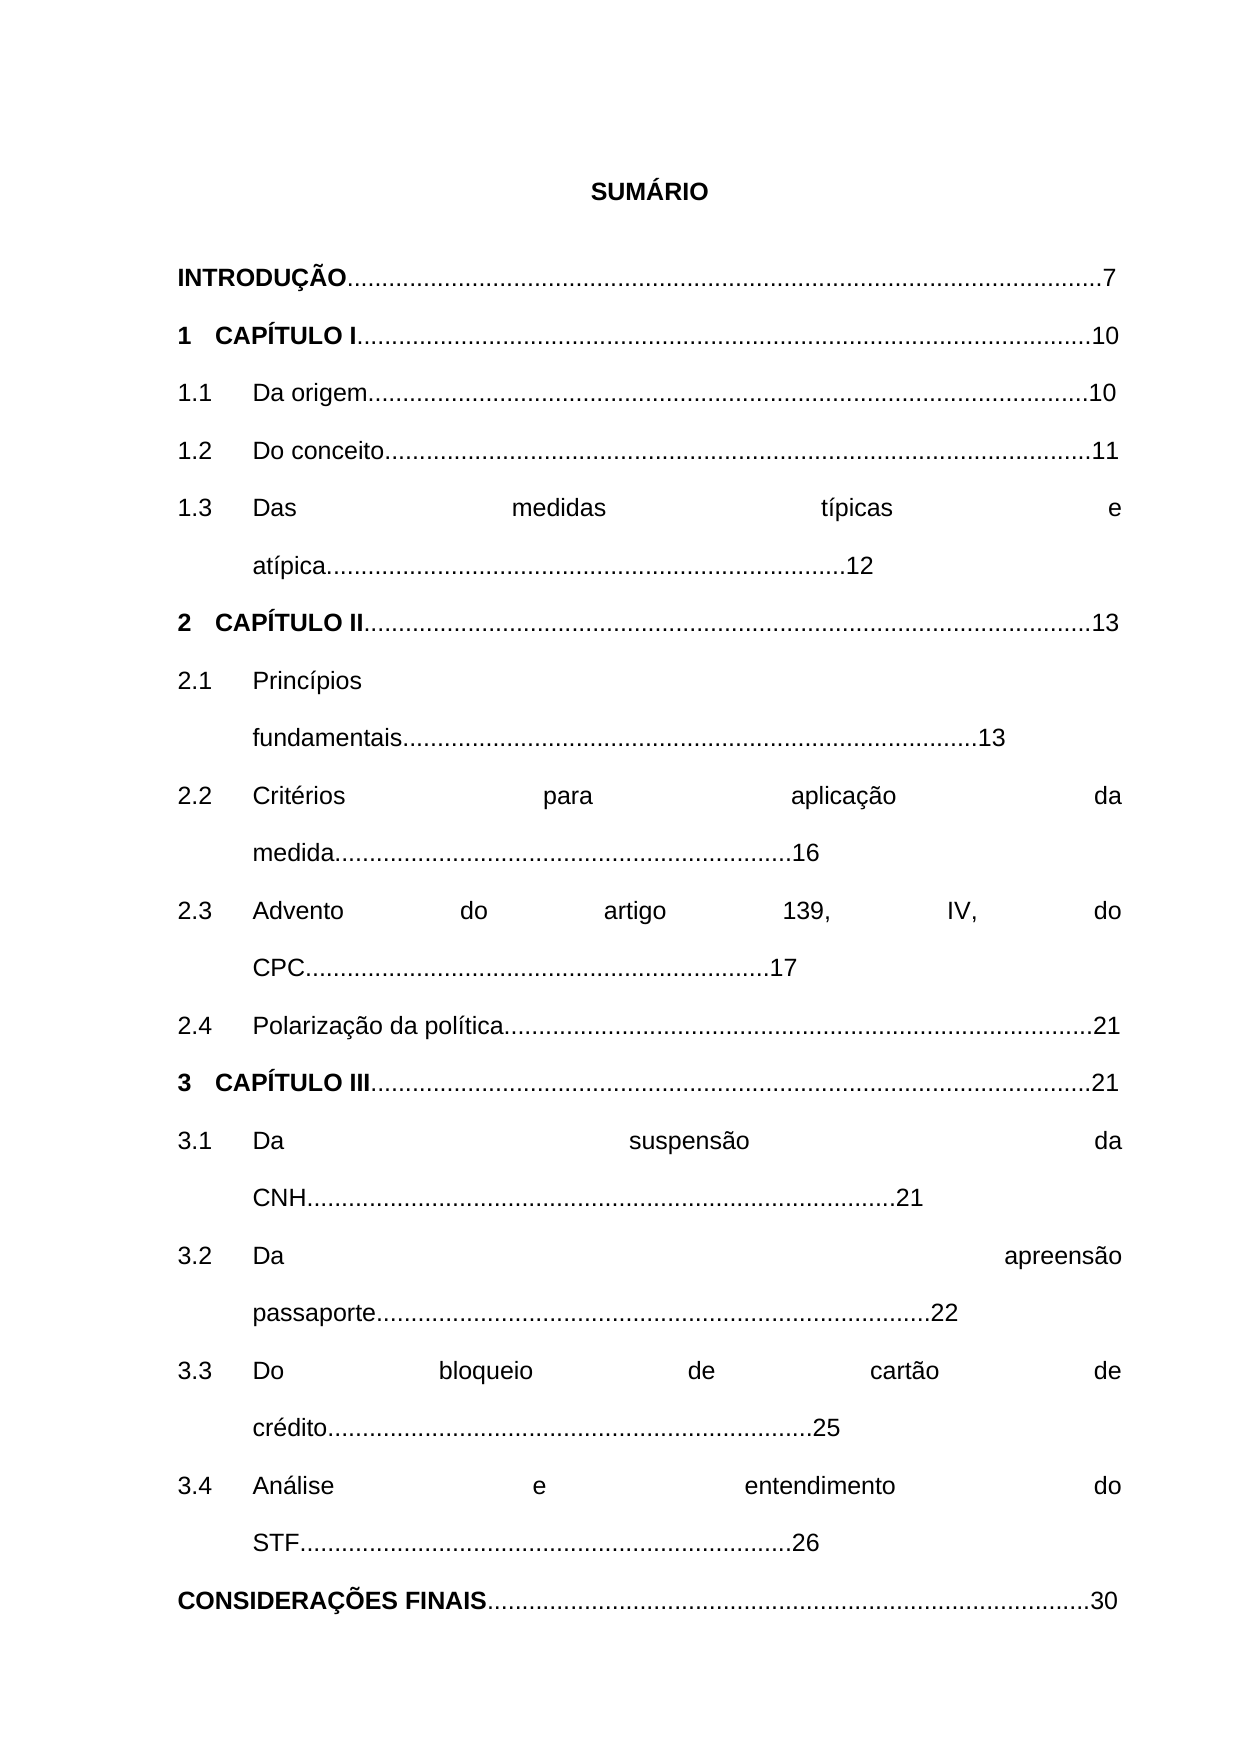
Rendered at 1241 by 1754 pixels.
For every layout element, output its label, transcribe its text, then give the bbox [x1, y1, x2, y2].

list Análise e entendimento do STF.......................................................................26 [177, 1471, 1122, 1557]
list CAPÍTULO I..........................................................................................................10 [177, 321, 1122, 350]
list Da origem........................................................................................................10 [177, 378, 1122, 407]
list Do bloqueio de cartão de crédito......................................................................25 [177, 1356, 1122, 1442]
text SUMÁRIO [177, 177, 1122, 206]
list Princípios fundamentais...................................................................................13 [177, 666, 1122, 752]
list Das medidas típicas e atípica...........................................................................12 [177, 493, 1122, 580]
list Da suspensão da CNH.....................................................................................21 [177, 1126, 1122, 1212]
list CAPÍTULO III........................................................................................................21 [177, 1068, 1122, 1097]
list Advento do artigo 139, IV, do CPC...................................................................17 [177, 896, 1122, 982]
list Da apreensão passaporte................................................................................22 [177, 1241, 1122, 1327]
list CAPÍTULO II.........................................................................................................13 [177, 608, 1122, 637]
text CONSIDERAÇÕES FINAIS.......................................................................................30 [177, 1586, 1122, 1615]
text INTRODUÇÃO.............................................................................................................7 [177, 263, 1122, 292]
list Polarização da política.....................................................................................21 [177, 1011, 1122, 1040]
list Do conceito......................................................................................................11 [177, 436, 1122, 465]
list Critérios para aplicação da medida..................................................................16 [177, 781, 1122, 867]
